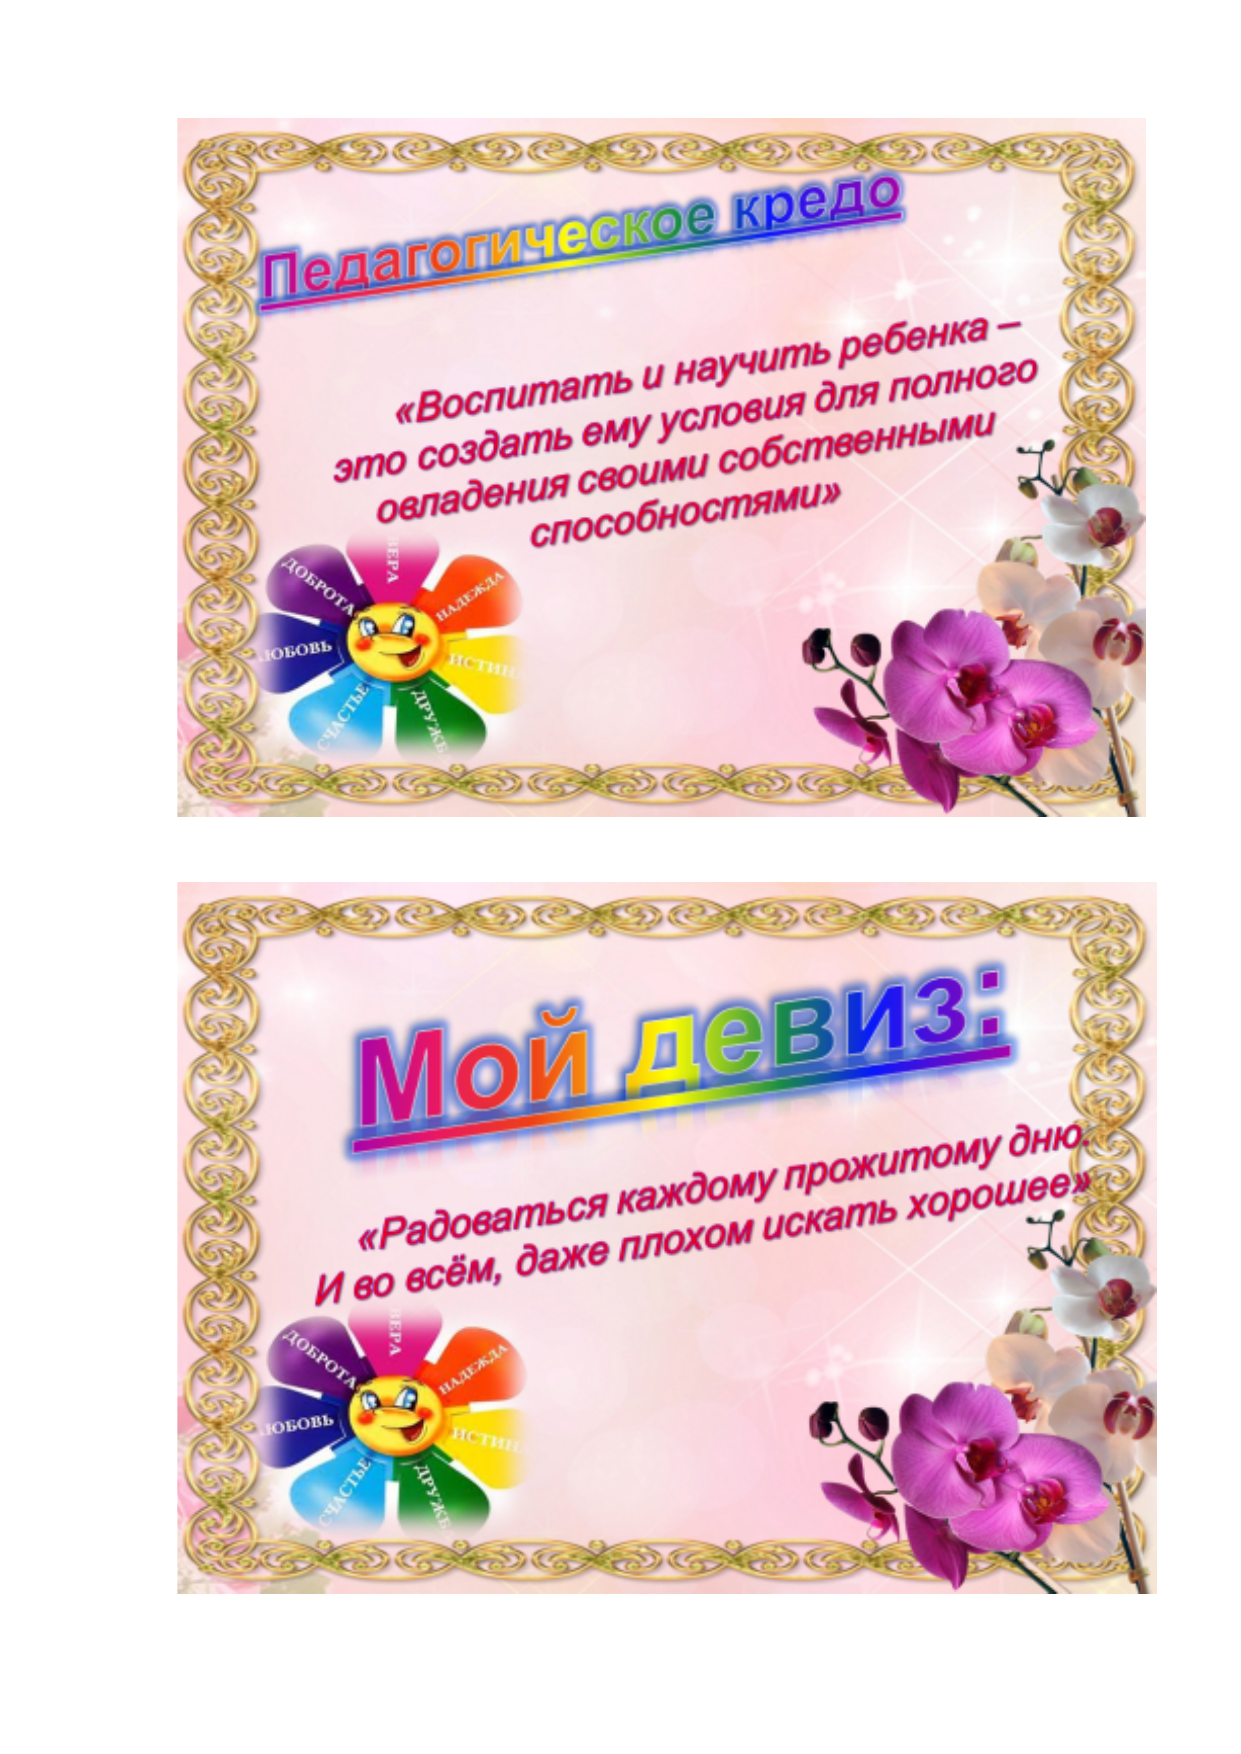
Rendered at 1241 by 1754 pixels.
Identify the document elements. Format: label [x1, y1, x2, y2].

picture [177, 118, 1146, 817]
picture [177, 882, 1157, 1594]
